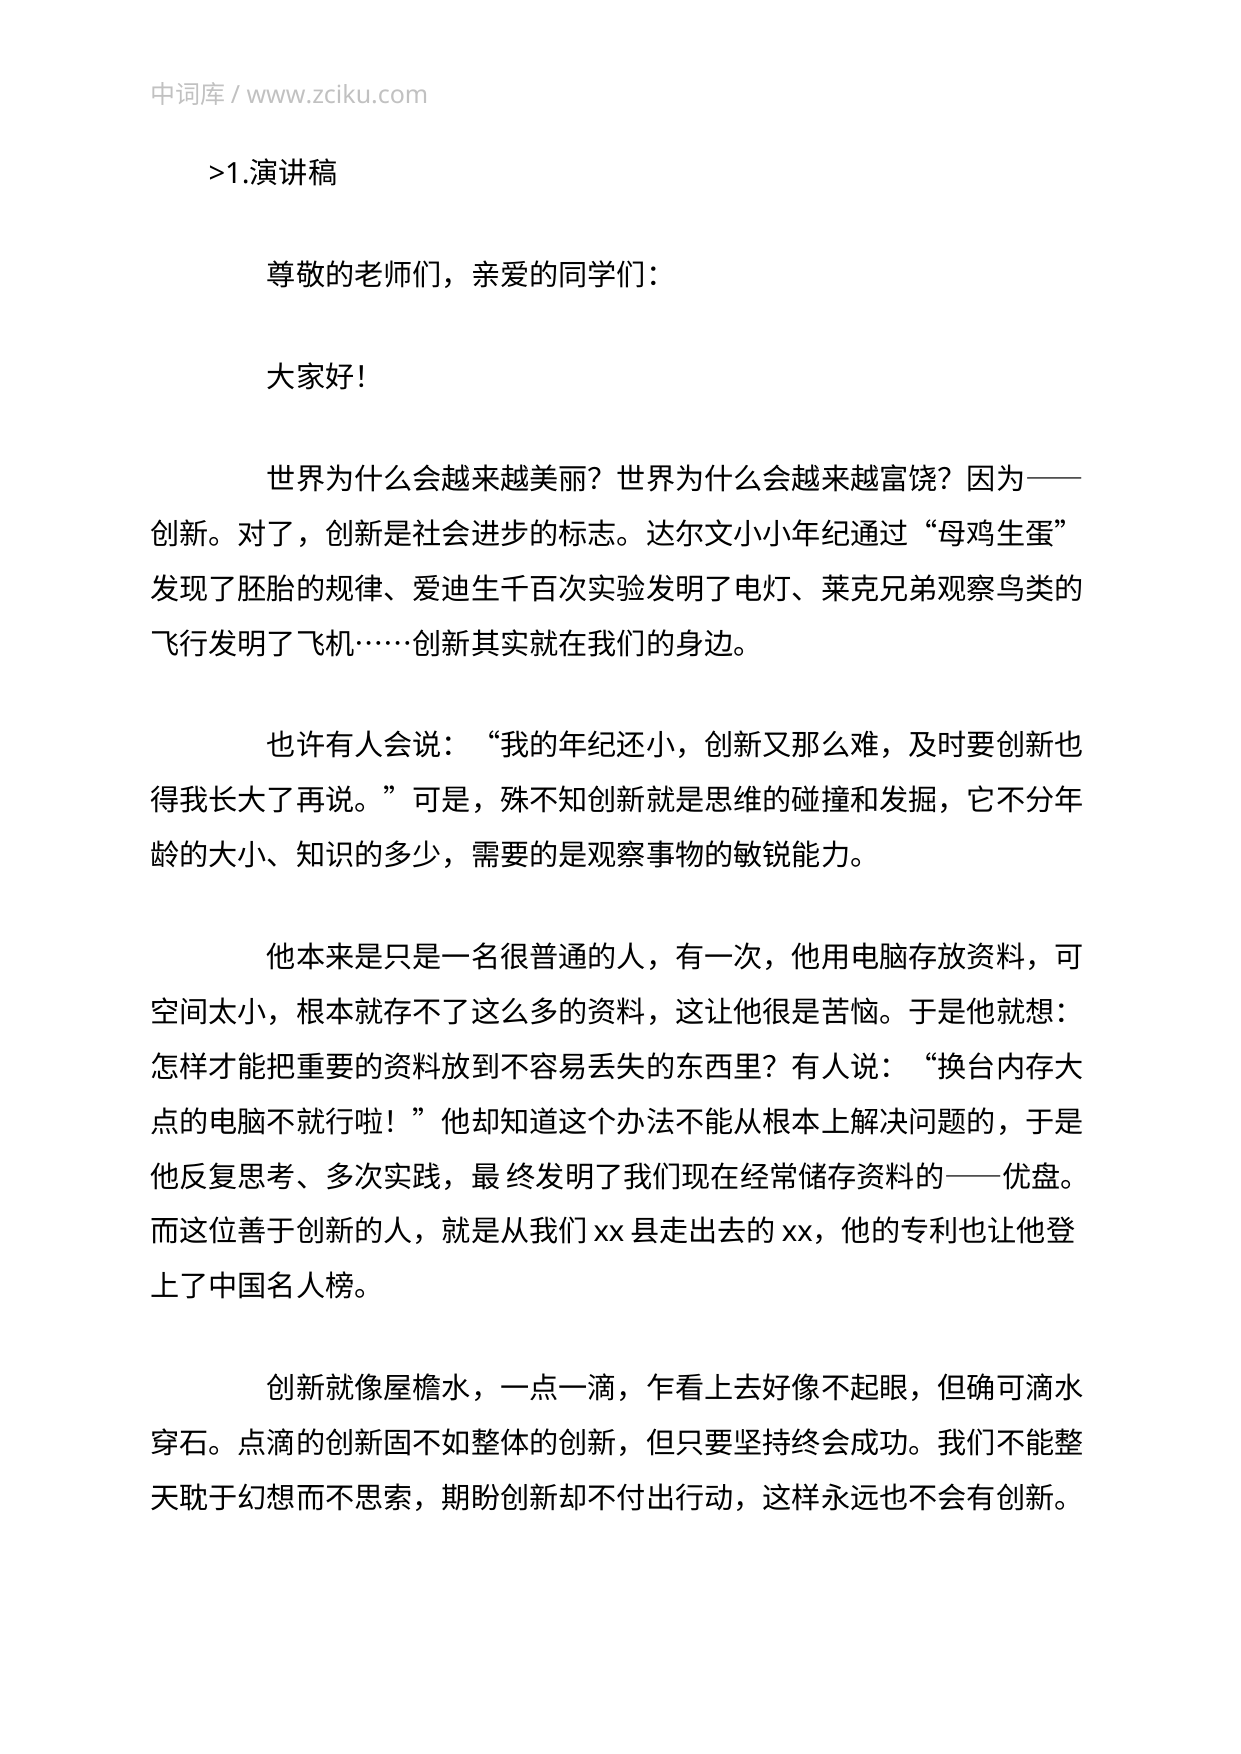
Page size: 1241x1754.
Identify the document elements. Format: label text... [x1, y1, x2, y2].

text 大家好！ [150, 354, 1090, 396]
text 也许有人会说：“我的年纪还小，创新又那么难，及时要创新也得我长大了再说。”可是，殊不知创新就是思维的碰撞和发掘，它不分年龄的大小、知识的多少，需要的是观察事物的敏锐能力。 [150, 722, 1090, 874]
text >1.演讲稿 [150, 150, 1090, 192]
text 世界为什么会越来越美丽？世界为什么会越来越富饶？因为——创新。对了，创新是社会进步的标志。达尔文小小年纪通过“母鸡生蛋”发现了胚胎的规律、爱迪生千百次实验发明了电灯、莱克兄弟观察鸟类的飞行发明了飞机……创新其实就在我们的身边。 [150, 456, 1090, 662]
text 创新就像屋檐水，一点一滴，乍看上去好像不起眼，但确可滴水穿石。点滴的创新固不如整体的创新，但只要坚持终会成功。我们不能整天耽于幻想而不思索，期盼创新却不付出行动，这样永远也不会有创新。 [150, 1365, 1090, 1517]
text 尊敬的老师们，亲爱的同学们： [150, 252, 1090, 294]
text 他本来是只是一名很普通的人，有一次，他用电脑存放资料，可空间太小，根本就存不了这么多的资料，这让他很是苦恼。于是他就想：怎样才能把重要的资料放到不容易丢失的东西里？有人说：“换台内存大点的电脑不就行啦！”他却知道这个办法不能从根本上解决问题的，于是他反复思考、多次实践，最 终发明了我们现在经常储存资料的——优盘。而这位善于创新的人，就是从我们xx县走出去的xx，他的专利也让他登上了中国名人榜。 [150, 933, 1090, 1305]
